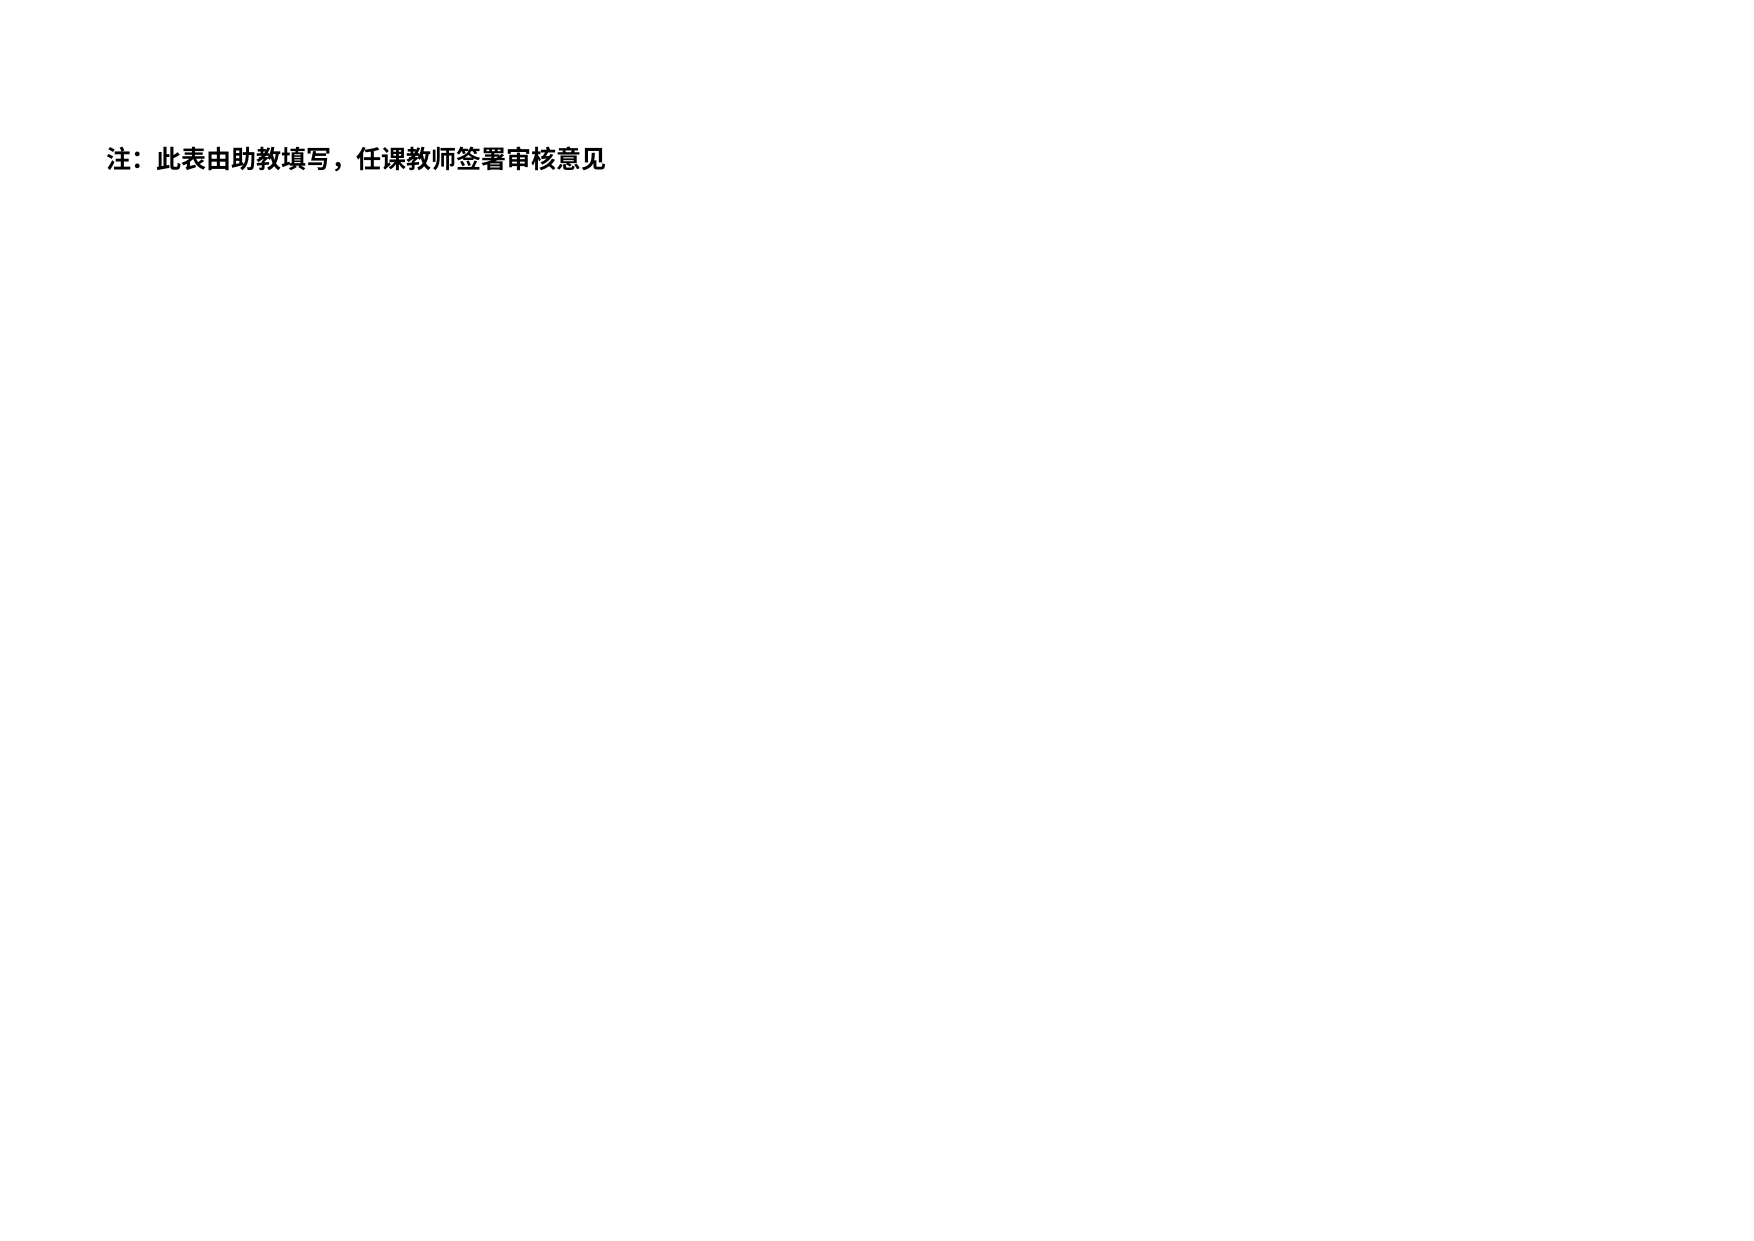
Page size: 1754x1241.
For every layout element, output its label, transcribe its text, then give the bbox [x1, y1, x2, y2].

text 注：此表由助教填写，任课教师签署审核意见 [106, 125, 1648, 190]
